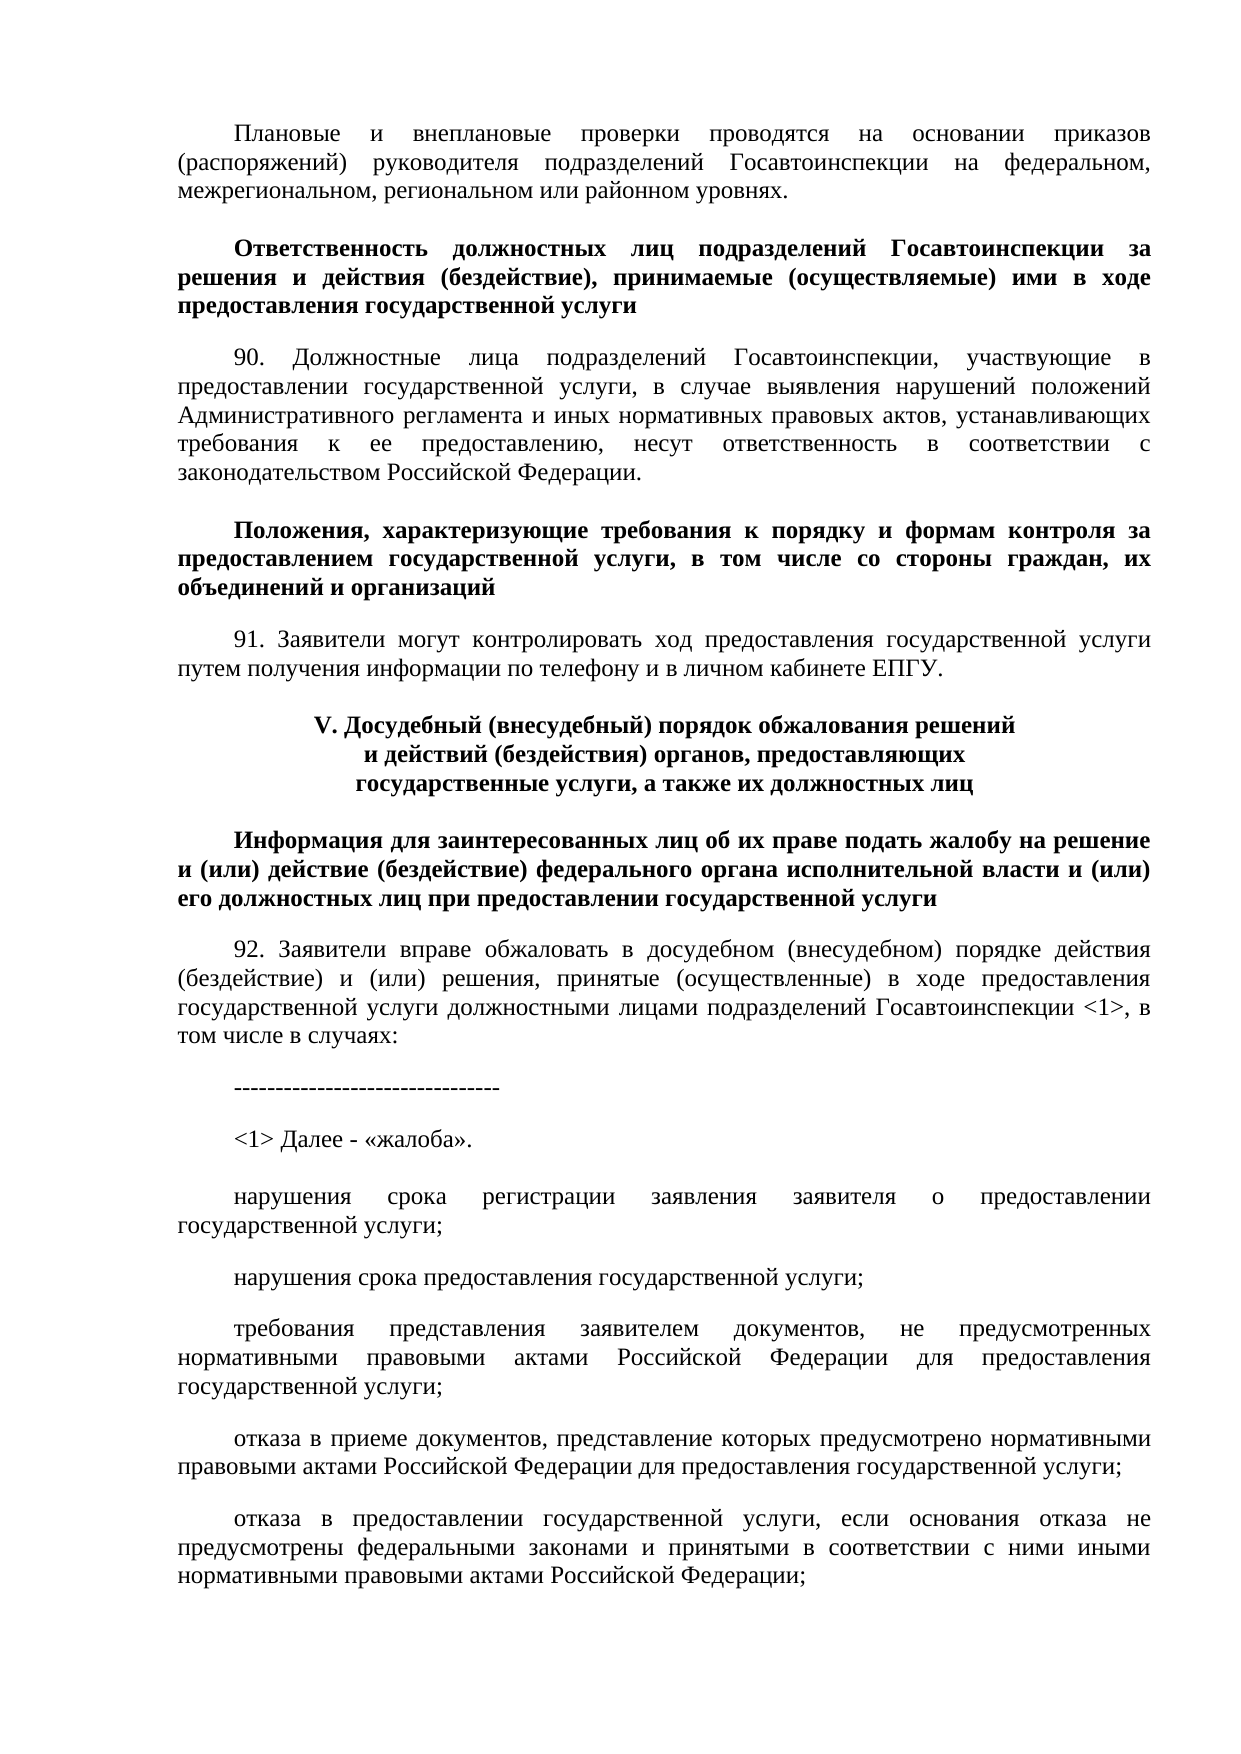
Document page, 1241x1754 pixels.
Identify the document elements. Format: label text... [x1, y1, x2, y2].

text 90. Должностные лица подразделений Госавтоинспекции, участвующие в предоставлении государственной услуги, в случае выявления нарушений положений Административного регламента и иных нормативных правовых актов, устанавливающих требования к ее предоставлению, несут ответственность в соответствии с законодательством Российской Федерации. [177, 342, 1152, 486]
title Ответственность должностных лиц подразделений Госавтоинспекции за решения и действия (бездействие), принимаемые (осуществляемые) ими в ходе предоставления государственной услуги [177, 233, 1152, 319]
text <1> Далее - «жалоба». [177, 1124, 1152, 1153]
title Информация для заинтересованных лиц об их праве подать жалобу на решение и (или) действие (бездействие) федерального органа исполнительной власти и (или) его должностных лиц при предоставлении государственной услуги [177, 825, 1152, 911]
text отказа в приеме документов, представление которых предусмотрено нормативными правовыми актами Российской Федерации для предоставления государственной услуги; [177, 1423, 1152, 1480]
text Плановые и внеплановые проверки проводятся на основании приказов (распоряжений) руководителя подразделений Госавтоинспекции на федеральном, межрегиональном, региональном или районном уровнях. [177, 118, 1152, 204]
text -------------------------------- [177, 1072, 1152, 1101]
text 91. Заявители могут контролировать ход предоставления государственной услуги путем получения информации по телефону и в личном кабинете ЕПГУ. [177, 624, 1152, 681]
title государственные услуги, а также их должностных лиц [177, 768, 1152, 796]
text нарушения срока регистрации заявления заявителя о предоставлении государственной услуги; [177, 1181, 1152, 1239]
title V. Досудебный (внесудебный) порядок обжалования решений [177, 710, 1152, 739]
text 92. Заявители вправе обжаловать в досудебном (внесудебном) порядке действия (бездействие) и (или) решения, принятые (осуществленные) в ходе предоставления государственной услуги должностными лицами подразделений Госавтоинспекции <1>, в том числе в случаях: [177, 934, 1152, 1049]
title и действий (бездействия) органов, предоставляющих [177, 739, 1152, 768]
text отказа в предоставлении государственной услуги, если основания отказа не предусмотрены федеральными законами и принятыми в соответствии с ними иными нормативными правовыми актами Российской Федерации; [177, 1503, 1152, 1589]
text нарушения срока предоставления государственной услуги; [177, 1262, 1152, 1291]
title Положения, характеризующие требования к порядку и формам контроля за предоставлением государственной услуги, в том числе со стороны граждан, их объединений и организаций [177, 515, 1152, 601]
text требования представления заявителем документов, не предусмотренных нормативными правовыми актами Российской Федерации для предоставления государственной услуги; [177, 1313, 1152, 1400]
